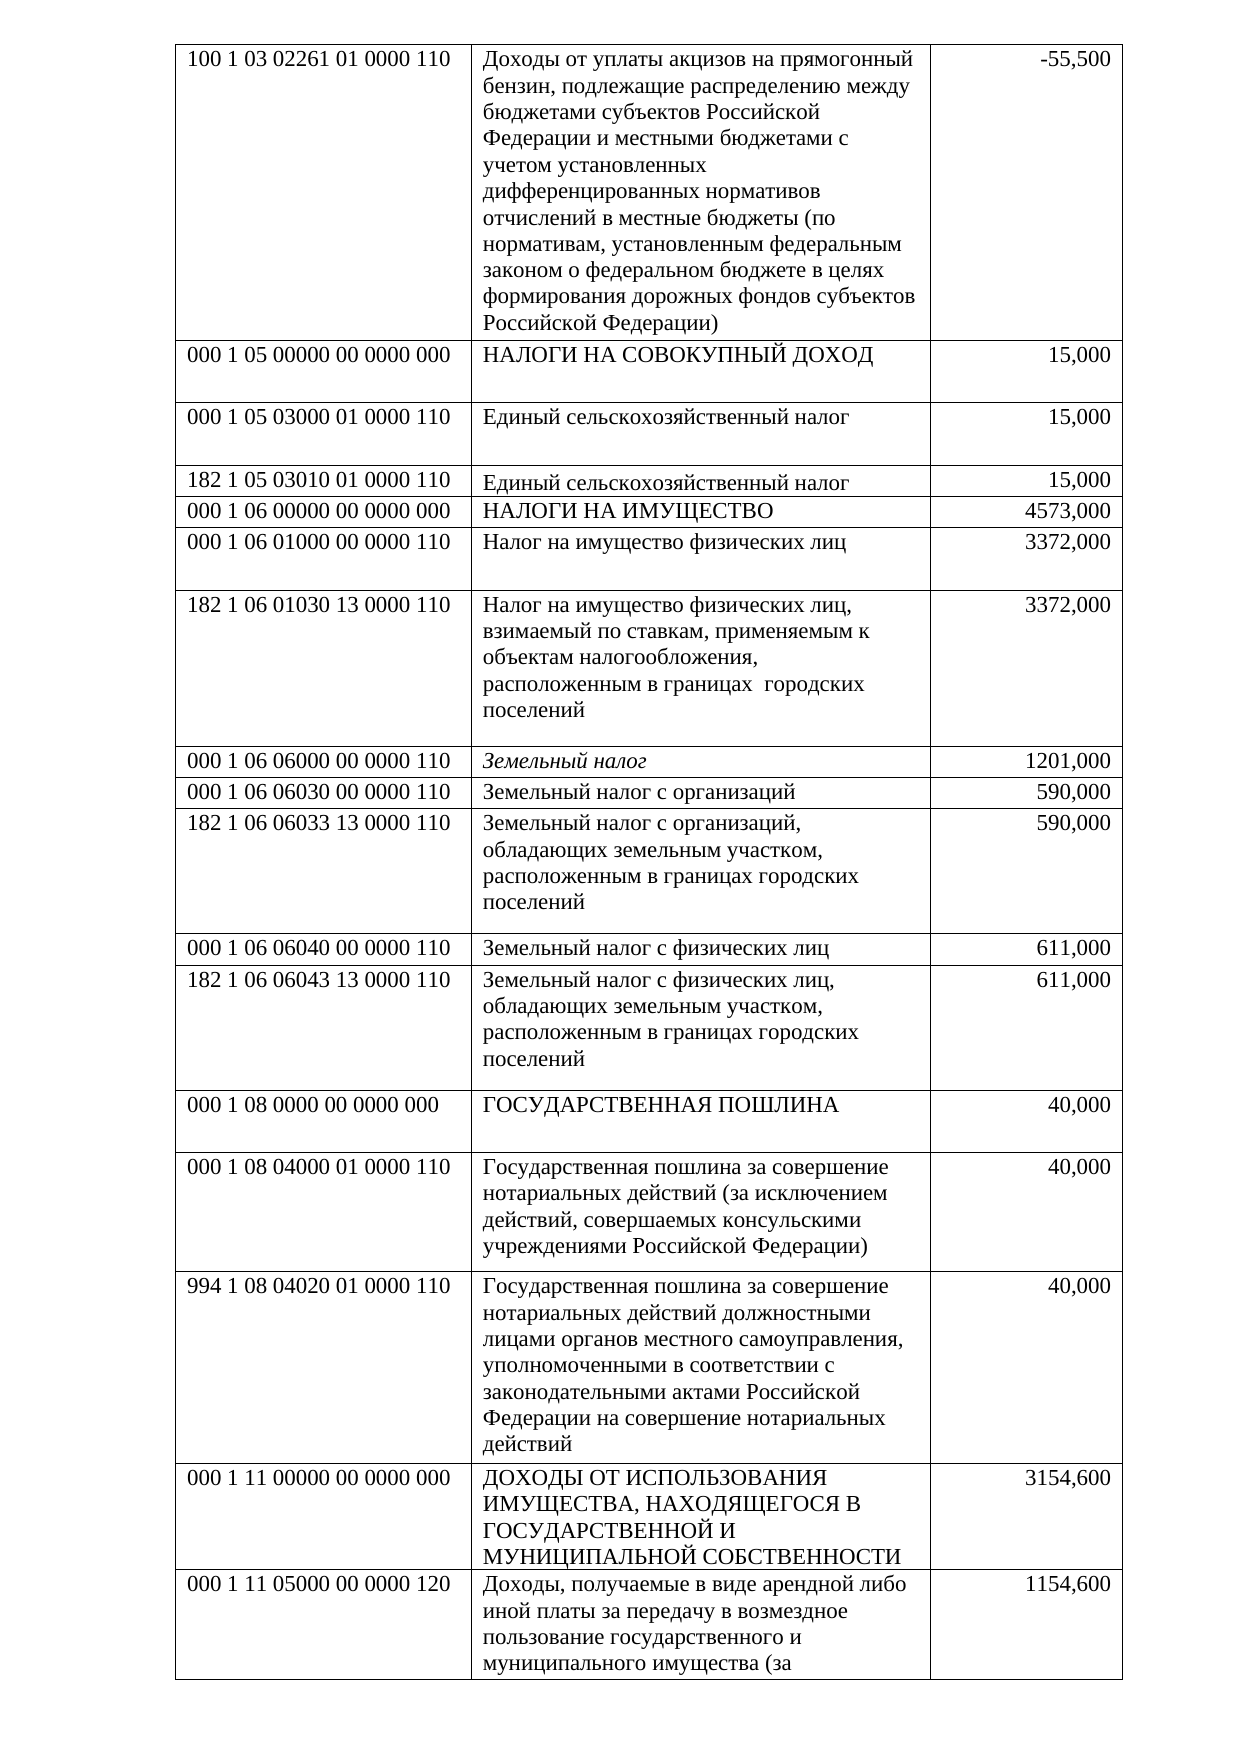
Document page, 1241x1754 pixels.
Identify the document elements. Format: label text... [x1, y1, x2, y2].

table_cell 40,000 [931, 1153, 1122, 1271]
table_cell Земельный налог с физических лиц [472, 934, 930, 964]
table_cell 3372,000 [931, 528, 1122, 589]
table_cell 000 1 06 01000 00 0000 110 [176, 528, 471, 589]
table_cell Доходы от уплаты акцизов на прямогонный бензин, подлежащие распределению между бюджетами субъектов Российской Федерации и местными бюджетами с учетом установленных дифференцированных нормативов отчислений в местные бюджеты (по нормативам, установленным федеральным законом о федеральном бюджете в целях формирования дорожных фондов субъектов Российской Федерации) [472, 45, 930, 339]
table_cell 000 1 06 06040 00 0000 110 [176, 934, 471, 964]
table_cell 40,000 [931, 1272, 1122, 1463]
table_cell Государственная пошлина за совершение нотариальных действий должностными лицами органов местного самоуправления, уполномоченными в соответствии с законодательными актами Российской Федерации на совершение нотариальных действий [472, 1272, 930, 1463]
table_cell 182 1 06 06043 13 0000 110 [176, 966, 471, 1089]
table_cell 3154,600 [931, 1464, 1122, 1569]
table_cell ГОСУДАРСТВЕННАЯ ПОШЛИНА [472, 1091, 930, 1152]
table_cell 3372,000 [931, 591, 1122, 746]
table_cell -55,500 [931, 45, 1122, 339]
table_cell Налог на имущество физических лиц, взимаемый по ставкам, применяемым к объектам налогообложения, расположенным в границах городских поселений [472, 591, 930, 746]
table_cell 000 1 11 00000 00 0000 000 [176, 1464, 471, 1569]
table_cell 000 1 05 00000 00 0000 000 [176, 341, 471, 402]
table_cell 000 1 06 06000 00 0000 110 [176, 747, 471, 777]
table_cell 000 1 08 0000 00 0000 000 [176, 1091, 471, 1152]
table_cell НАЛОГИ НА ИМУЩЕСТВО [472, 497, 930, 527]
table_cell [176, 1570, 471, 1679]
table_cell 000 1 06 00000 00 0000 000 [176, 497, 471, 527]
table_cell 182 1 05 03010 01 0000 110 [176, 466, 471, 496]
table_cell Налог на имущество физических лиц [472, 528, 930, 589]
table_cell Единый сельскохозяйственный налог [472, 466, 930, 496]
table_cell 1154,600 [931, 1570, 1122, 1679]
table_cell Единый сельскохозяйственный налог [472, 403, 930, 464]
table_cell 994 1 08 04020 01 0000 110 [176, 1272, 471, 1463]
table_cell 611,000 [931, 934, 1122, 964]
table_cell 15,000 [931, 341, 1122, 402]
table_cell 15,000 [931, 403, 1122, 464]
table_cell 4573,000 [931, 497, 1122, 527]
table_cell 1201,000 [931, 747, 1122, 777]
table_cell 000 1 06 06030 00 0000 110 [176, 778, 471, 808]
table_cell 182 1 06 01030 13 0000 110 [176, 591, 471, 746]
table_cell 15,000 [931, 466, 1122, 496]
table_cell 182 1 06 06033 13 0000 110 [176, 809, 471, 933]
table_cell Земельный налог с организаций [472, 778, 930, 808]
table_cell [472, 1570, 930, 1679]
table_cell 590,000 [931, 778, 1122, 808]
table_cell 100 1 03 02261 01 0000 110 [176, 45, 471, 339]
table_cell НАЛОГИ НА СОВОКУПНЫЙ ДОХОД [472, 341, 930, 402]
table_cell 590,000 [931, 809, 1122, 933]
table_cell Земельный налог с физических лиц, обладающих земельным участком, расположенным в границах городских поселений [472, 966, 930, 1089]
table_cell 000 1 08 04000 01 0000 110 [176, 1153, 471, 1271]
table_cell Земельный налог с организаций, обладающих земельным участком, расположенным в границах городских поселений [472, 809, 930, 933]
table_cell ДОХОДЫ ОТ ИСПОЛЬЗОВАНИЯ ИМУЩЕСТВА, НАХОДЯЩЕГОСЯ В ГОСУДАРСТВЕННОЙ И МУНИЦИПАЛЬНОЙ СОБСТВЕННОСТИ [472, 1464, 930, 1569]
table_cell 40,000 [931, 1091, 1122, 1152]
table_cell 611,000 [931, 966, 1122, 1089]
table_cell Земельный налог [472, 747, 930, 777]
table_cell 000 1 05 03000 01 0000 110 [176, 403, 471, 464]
table_cell Государственная пошлина за совершение нотариальных действий (за исключением действий, совершаемых консульскими учреждениями Российской Федерации) [472, 1153, 930, 1271]
